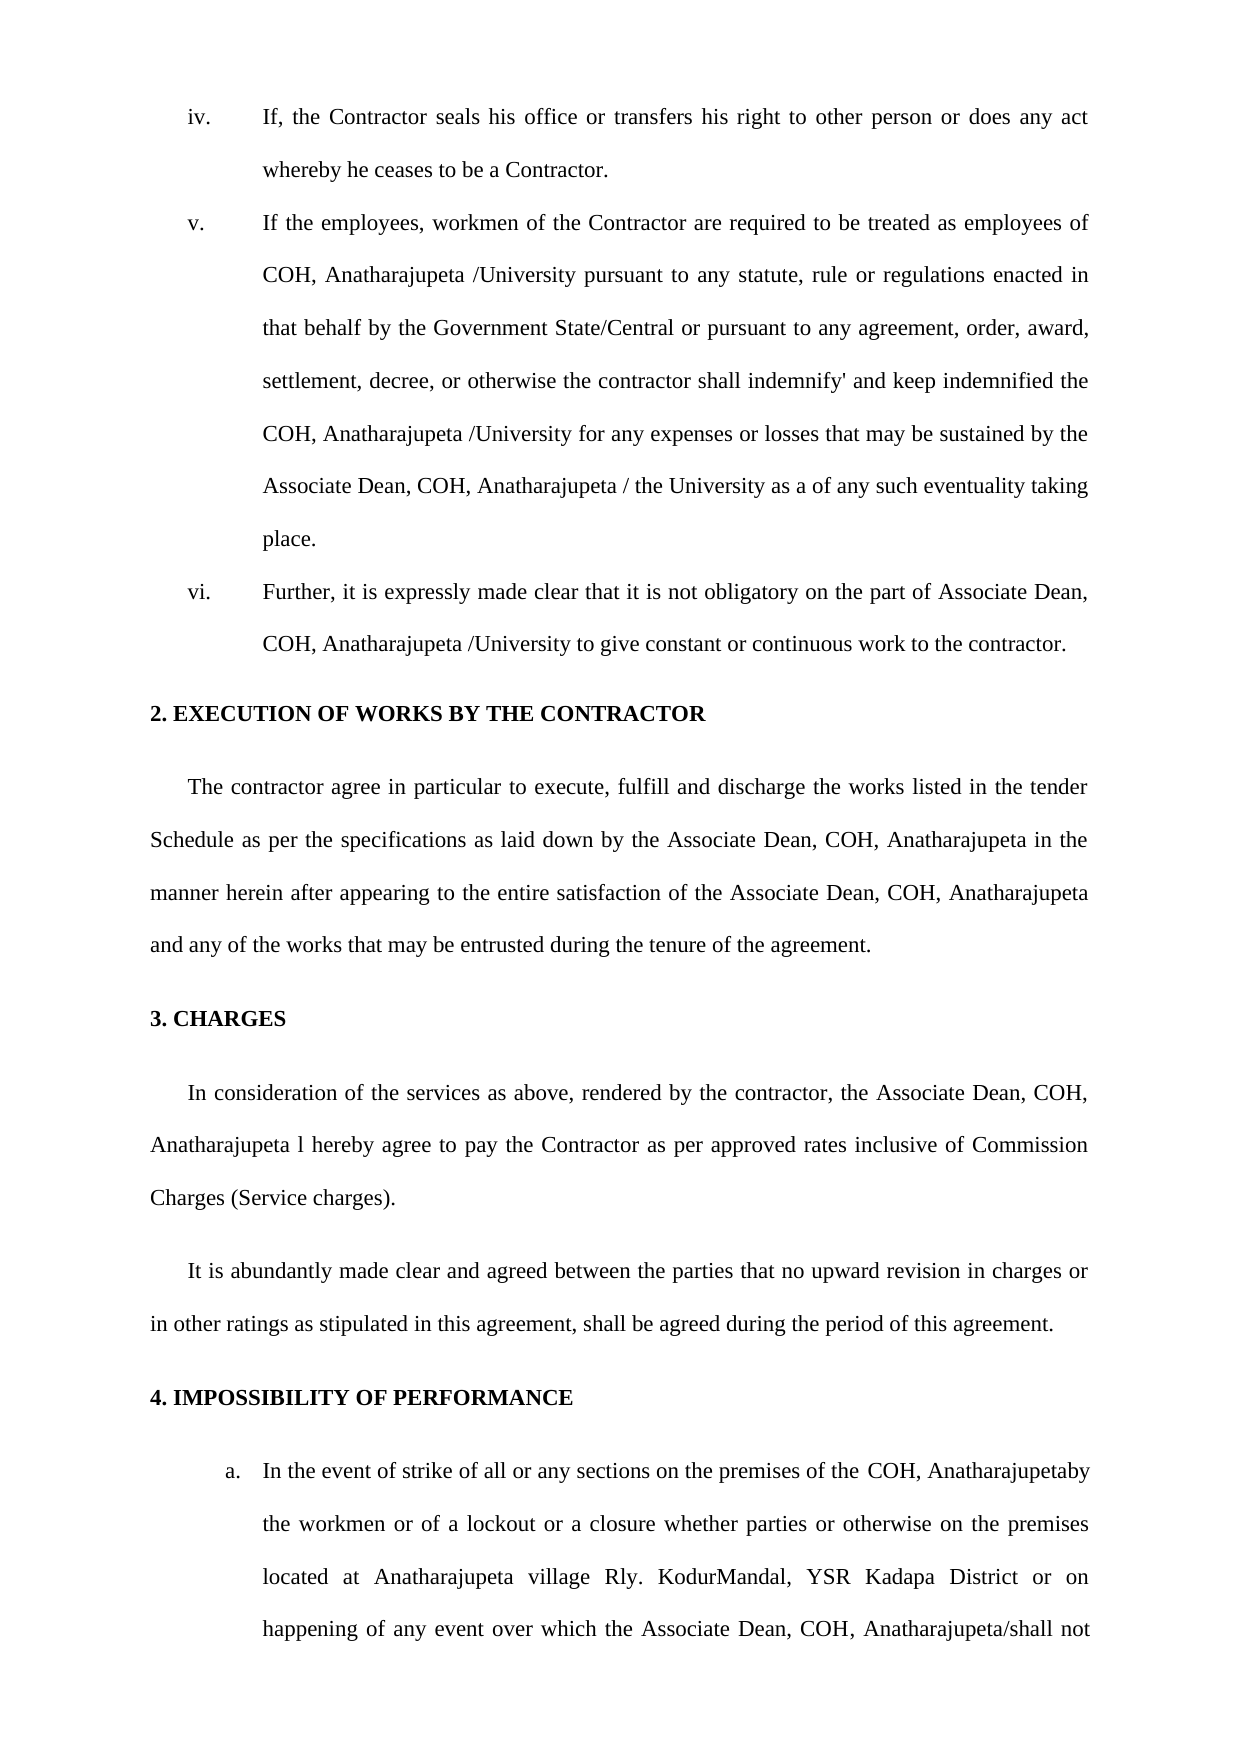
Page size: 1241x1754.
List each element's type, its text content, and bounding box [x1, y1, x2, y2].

text 4. IMPOSSIBILITY OF PERFORMANCE [150, 1384, 1090, 1410]
text The contractor agree in particular to execute, fulfill and discharge the works listed in the tender Schedule as per the specifications as laid down by the Associate Dean, COH, Anatharajupeta in the manner herein after appearing to the entire satisfaction of the Associate Dean, COH, Anatharajupeta and any of the works that may be entrusted during the tenure of the agreement. [150, 773, 1090, 958]
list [225, 1457, 1090, 1642]
text In consideration of the services as above, rendered by the contractor, the Associate Dean, COH, Anatharajupeta l hereby agree to pay the Contractor as per approved rates inclusive of Commission Charges (Service charges). [150, 1079, 1090, 1210]
text 3. CHARGES [150, 1005, 1090, 1031]
text 2. EXECUTION OF WORKS BY THE CONTRACTOR [150, 700, 1090, 726]
list If the employees, workmen of the Contractor are required to be treated as employees of COH, Anatharajupeta /University pursuant to any statute, rule or regulations enacted in that behalf by the Government State/Central or pursuant to any agreement, order, award, settlement, decree, or otherwise the contractor shall indemnify' and keep indemnified the COH, Anatharajupeta /University for any expenses or losses that may be sustained by the Associate Dean, COH, Anatharajupeta / the University as a of any such eventuality taking place. [187, 209, 1090, 551]
list If, the Contractor seals his office or transfers his right to other person or does any act whereby he ceases to be a Contractor. [187, 103, 1090, 182]
list Further, it is expressly made clear that it is not obligatory on the part of Associate Dean, COH, Anatharajupeta /University to give constant or continuous work to the contractor. [187, 578, 1090, 657]
text It is abundantly made clear and agreed between the parties that no upward revision in charges or in other ratings as stipulated in this agreement, shall be agreed during the period of this agreement. [150, 1258, 1090, 1337]
